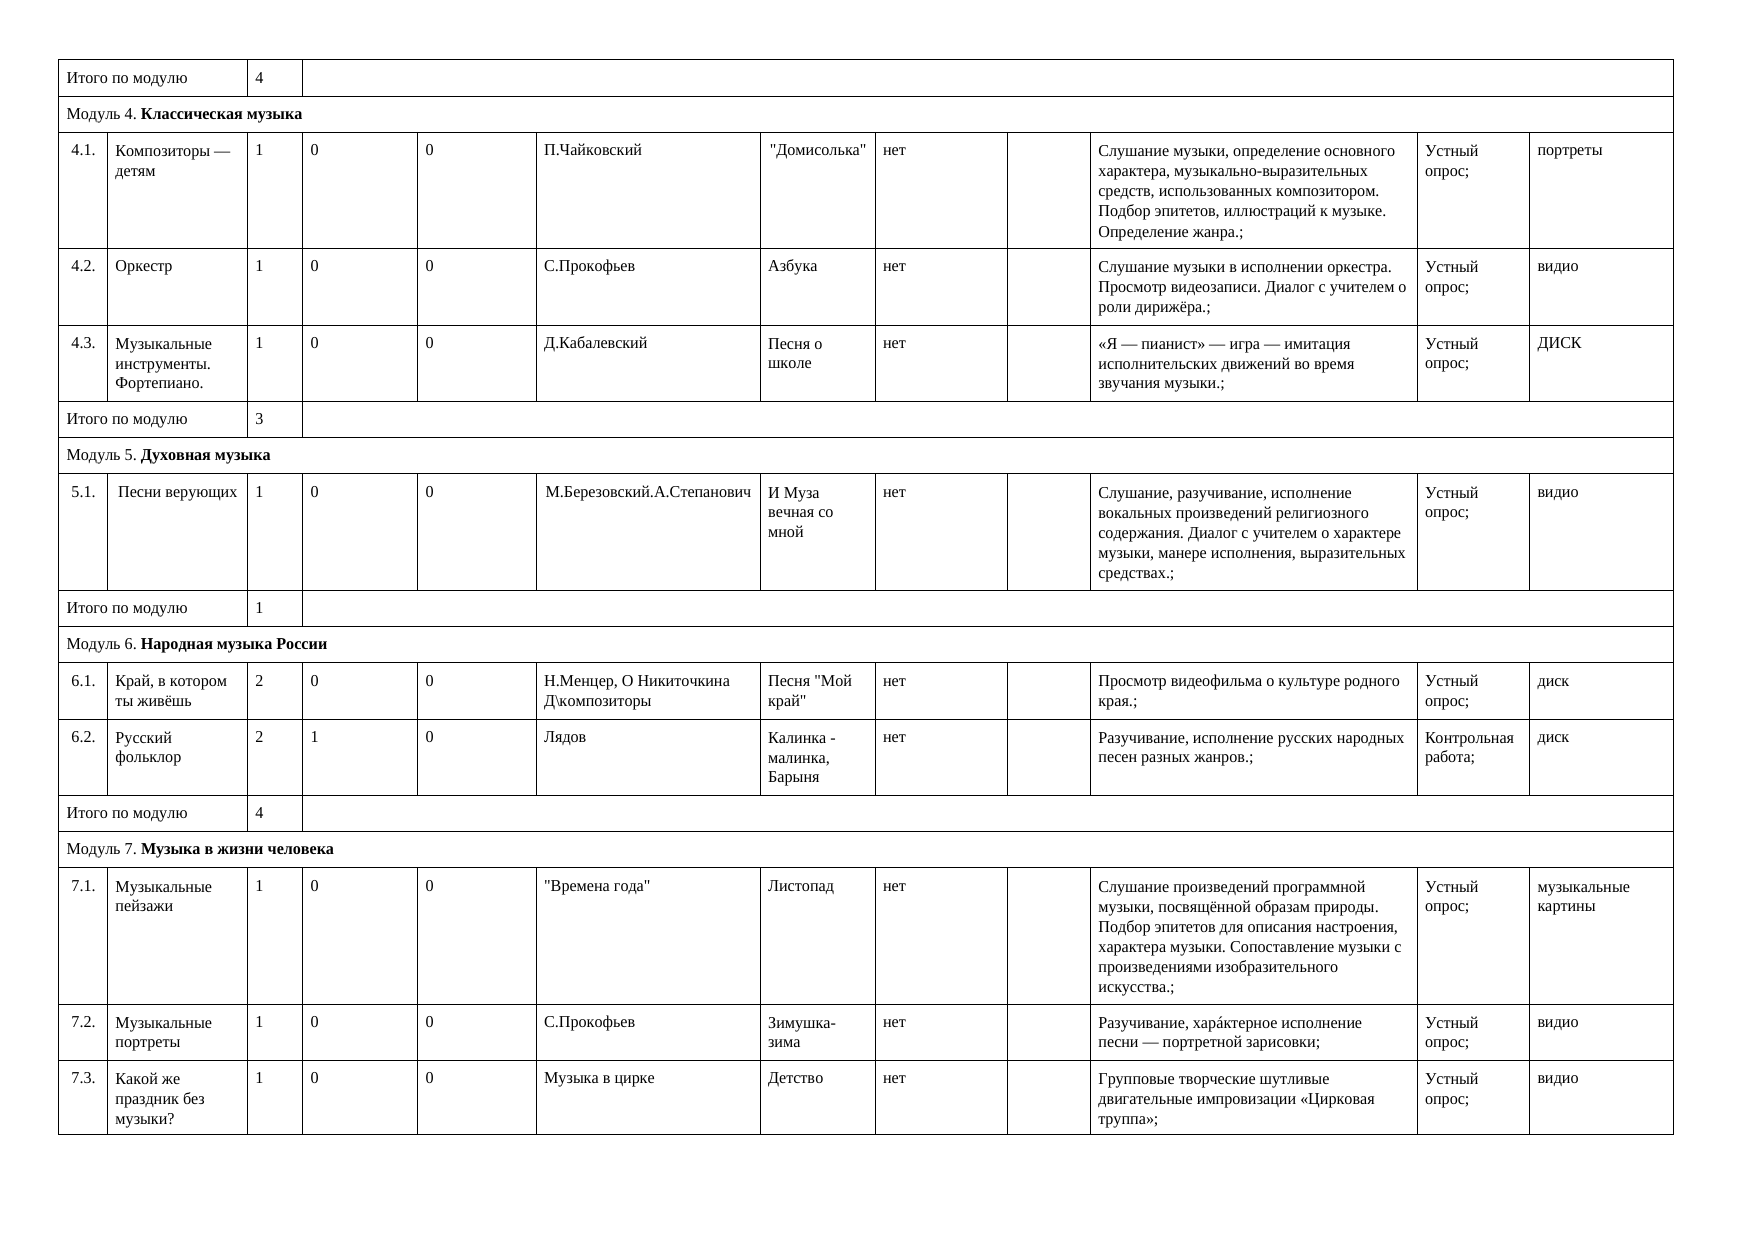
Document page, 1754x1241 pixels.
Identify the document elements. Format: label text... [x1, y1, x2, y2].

table_cell 1 [248, 133, 302, 248]
table_cell видио [1530, 1005, 1673, 1060]
table_cell 1 [303, 720, 417, 795]
table_cell Какой же праздник без музыки? [108, 1061, 247, 1134]
table_cell И Муза вечная со мной [761, 474, 875, 590]
table_cell Разучивание, исполнение русских народных песен разных жанров.; [1091, 720, 1417, 795]
table_cell Модуль 6. Народная музыка России [59, 627, 1673, 662]
table_header 4 [248, 60, 302, 96]
table_cell 0 [303, 249, 417, 324]
table_cell Композиторы —детям [108, 133, 247, 248]
table_cell [1008, 1061, 1090, 1134]
table_cell 0 [303, 868, 417, 1004]
table_cell Музыкальные инструменты. Фортепиано. [108, 326, 247, 401]
table_cell нет [876, 249, 1007, 324]
table_cell 1 [248, 591, 302, 626]
table_cell "Времена года" [537, 868, 760, 1004]
table_cell нет [876, 474, 1007, 590]
table_cell [1008, 1005, 1090, 1060]
table_cell Слушание, разучивание, исполнение вокальных произведений религиозного содержания. Диалог с учителем о характере музыки, манере исполнения, выразительных средствах.; [1091, 474, 1417, 590]
table_cell [1008, 474, 1090, 590]
table_cell Музыкальные портреты [108, 1005, 247, 1060]
table_cell М.Березовский.А.Степанович [537, 474, 760, 590]
table_cell Итого по модулю [59, 796, 247, 831]
table_cell [1008, 868, 1090, 1004]
table_cell нет [876, 1005, 1007, 1060]
table_cell С.Прокофьев [537, 249, 760, 324]
table_cell портреты [1530, 133, 1673, 248]
table_cell 1 [248, 868, 302, 1004]
table_cell [1008, 720, 1090, 795]
table_cell нет [876, 868, 1007, 1004]
table_cell Песня "Мой край" [761, 663, 875, 718]
table_cell Зимушка-зима [761, 1005, 875, 1060]
table_cell 0 [418, 326, 536, 401]
table_cell [1008, 249, 1090, 324]
table_cell 0 [303, 1005, 417, 1060]
table_cell Д.Кабалевский [537, 326, 760, 401]
table_cell Край, в котором ты живёшь [108, 663, 247, 718]
table_cell 0 [303, 133, 417, 248]
table_cell Музыкальные пейзажи [108, 868, 247, 1004]
table_cell «Я — пианист» — игра — имитация исполнительских движений во время звучания музыки.; [1091, 326, 1417, 401]
table_cell Просмотр видеофильма о культуре родного края.; [1091, 663, 1417, 718]
table_cell Устный опрос; [1418, 663, 1529, 718]
table_cell нет [876, 133, 1007, 248]
table_cell диск [1530, 720, 1673, 795]
table_cell 0 [303, 474, 417, 590]
table_cell нет [876, 1061, 1007, 1134]
table_cell 1 [248, 1005, 302, 1060]
table_cell ДИСК [1530, 326, 1673, 401]
table_cell Контрольная работа; [1418, 720, 1529, 795]
table_cell Музыка в цирке [537, 1061, 760, 1134]
table_cell Слушание музыки в исполнении оркестра. Просмотр видеозаписи. Диалог с учителем о роли дирижёра.; [1091, 249, 1417, 324]
table_cell 0 [418, 1005, 536, 1060]
table_cell 7.2. [59, 1005, 107, 1060]
table_cell Слушание музыки, определение основного характера, музыкально-выразительных средств, использованных композитором. Подбор эпитетов, иллюстраций к музыке. Определение жанра.; [1091, 133, 1417, 248]
table_cell [303, 591, 1673, 626]
table_cell Модуль 4. Классическая музыка [59, 97, 1673, 132]
table_cell видио [1530, 249, 1673, 324]
table_cell 1 [248, 474, 302, 590]
table_cell Н.Менцер, О Никиточкина Д\композиторы [537, 663, 760, 718]
table_cell 0 [418, 868, 536, 1004]
table_cell 4 [248, 796, 302, 831]
table_cell Песни верующих [108, 474, 247, 590]
table_cell [303, 796, 1673, 831]
table_cell 0 [303, 326, 417, 401]
table_cell Листопад [761, 868, 875, 1004]
table_cell видио [1530, 1061, 1673, 1134]
table_cell 0 [418, 133, 536, 248]
table_cell "Домисолька" [761, 133, 875, 248]
table_cell 2 [248, 663, 302, 718]
table_cell С.Прокофьев [537, 1005, 760, 1060]
table_cell 4.1. [59, 133, 107, 248]
table_cell Устный опрос; [1418, 133, 1529, 248]
table_cell Итого по модулю [59, 402, 247, 437]
table_cell 0 [418, 663, 536, 718]
table_cell 2 [248, 720, 302, 795]
table_cell Лядов [537, 720, 760, 795]
table_cell Калинка -малинка, Барыня [761, 720, 875, 795]
table_cell Модуль 5. Духовная музыка [59, 438, 1673, 473]
table_cell Устный опрос; [1418, 326, 1529, 401]
table_cell Азбука [761, 249, 875, 324]
table_cell 1 [248, 1061, 302, 1134]
table_header Итого по модулю [59, 60, 247, 96]
table_cell 0 [418, 474, 536, 590]
table_cell Устный опрос; [1418, 1005, 1529, 1060]
table_cell Устный опрос; [1418, 868, 1529, 1004]
table_cell 7.1. [59, 868, 107, 1004]
table_cell 7.3. [59, 1061, 107, 1134]
table_cell 6.2. [59, 720, 107, 795]
table_cell Устный опрос; [1418, 249, 1529, 324]
table_cell [1008, 133, 1090, 248]
table_cell Оркестр [108, 249, 247, 324]
table_cell 3 [248, 402, 302, 437]
table_cell Групповые творческие шутливые двигательные импровизации «Цирковая труппа»; [1091, 1061, 1417, 1134]
table_cell нет [876, 326, 1007, 401]
table_cell 0 [303, 1061, 417, 1134]
table_cell Песня о школе [761, 326, 875, 401]
table_cell Устный опрос; [1418, 1061, 1529, 1134]
table_cell [303, 402, 1673, 437]
table_cell нет [876, 720, 1007, 795]
table_cell 5.1. [59, 474, 107, 590]
table_cell П.Чайковский [537, 133, 760, 248]
table_cell диск [1530, 663, 1673, 718]
table_cell 6.1. [59, 663, 107, 718]
table_cell Устный опрос; [1418, 474, 1529, 590]
table_header [303, 60, 1673, 96]
table_cell 0 [418, 249, 536, 324]
table_cell нет [876, 663, 1007, 718]
table_cell Модуль 7. Музыка в жизни человека [59, 832, 1673, 867]
table_cell Слушание произведений программной музыки, посвящённой образам природы. Подбор эпитетов для описания настроения, характера музыки. Сопоставление музыки с произведениями изобразительного искусства.; [1091, 868, 1417, 1004]
table_cell 0 [418, 720, 536, 795]
table_cell Разучивание, харáктерное исполнение песни — портретной зарисовки; [1091, 1005, 1417, 1060]
table_cell Итого по модулю [59, 591, 247, 626]
table_cell музыкальные картины [1530, 868, 1673, 1004]
table_cell 4.3. [59, 326, 107, 401]
table_cell Русский фольклор [108, 720, 247, 795]
table_cell Детство [761, 1061, 875, 1134]
table_cell 1 [248, 249, 302, 324]
table_cell 1 [248, 326, 302, 401]
table_cell [1008, 663, 1090, 718]
table_cell [1008, 326, 1090, 401]
table_cell видио [1530, 474, 1673, 590]
table_cell 0 [303, 663, 417, 718]
table_cell 4.2. [59, 249, 107, 324]
table_cell 0 [418, 1061, 536, 1134]
